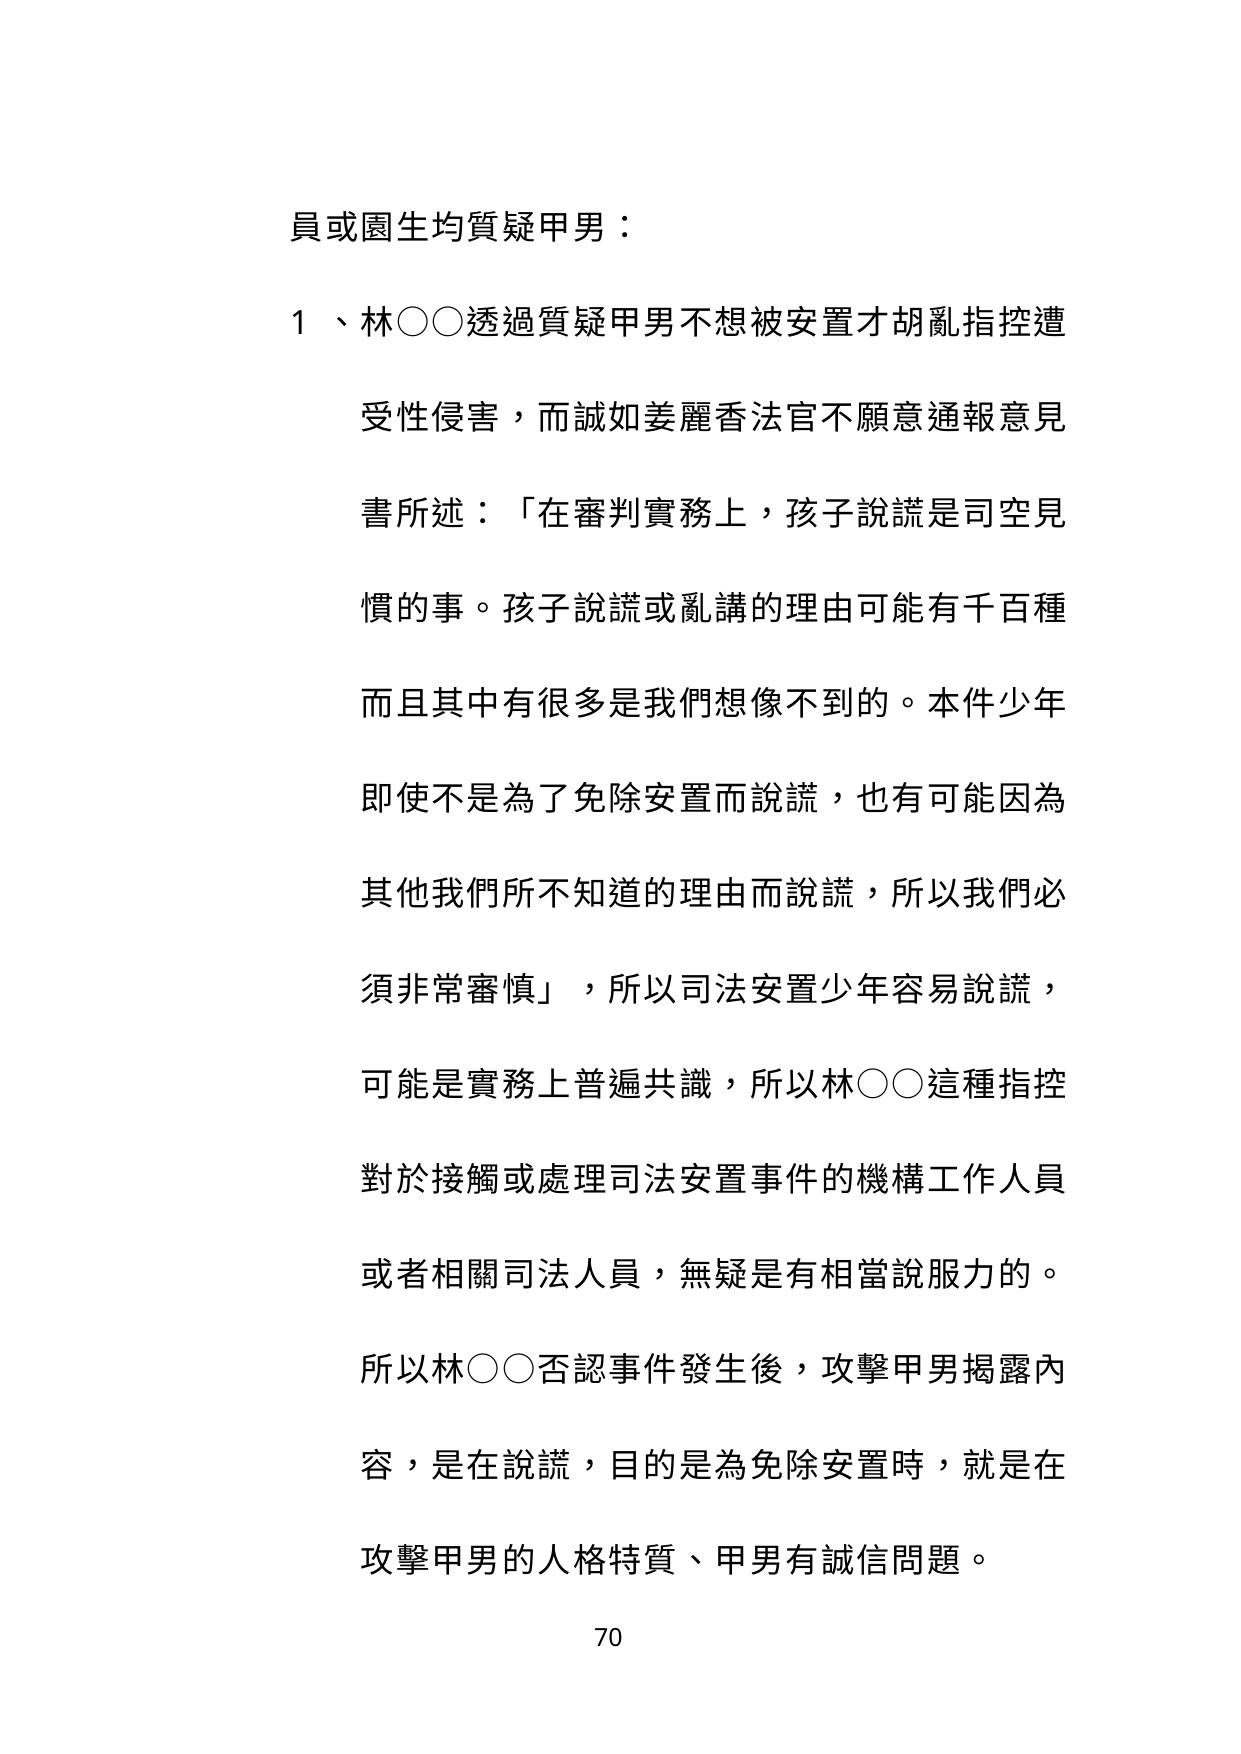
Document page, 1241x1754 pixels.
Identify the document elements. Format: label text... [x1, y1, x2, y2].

subtitle 林○○透過質疑甲男不想被安置才胡亂指控遭受性侵害，而誠如姜麗香法官不願意通報意見書所述：「在審判實務上，孩子說謊是司空見慣的事。孩子說謊或亂講的理由可能有千百種，而且其中有很多是我們想像不到的。本件少年即使不是為了免除安置而說謊，也有可能因為其他我們所不知道的理由而說謊，所以我們必須非常審慎」，所以司法安置少年容易說謊，可能是實務上普遍共識，所以林○○這種指控，對於接觸或處理司法安置事件的機構工作人員，或者相關司法人員，無疑是有相當說服力的。所以林○○否認事件發生後，攻擊甲男揭露內容，是在說謊，目的是為免除安置時，就是在攻擊甲男的人格特質、甲男有誠信問題。 [272, 272, 1069, 1605]
subtitle 透過國外學者研究DARVO反應之相關期刊論文，可適切說明在甲男揭露之後，本案犯罪嫌疑人林○○為何能使大多數機構工作人員、相關司法從業人員或園生均質疑甲男： [210, 177, 1069, 272]
